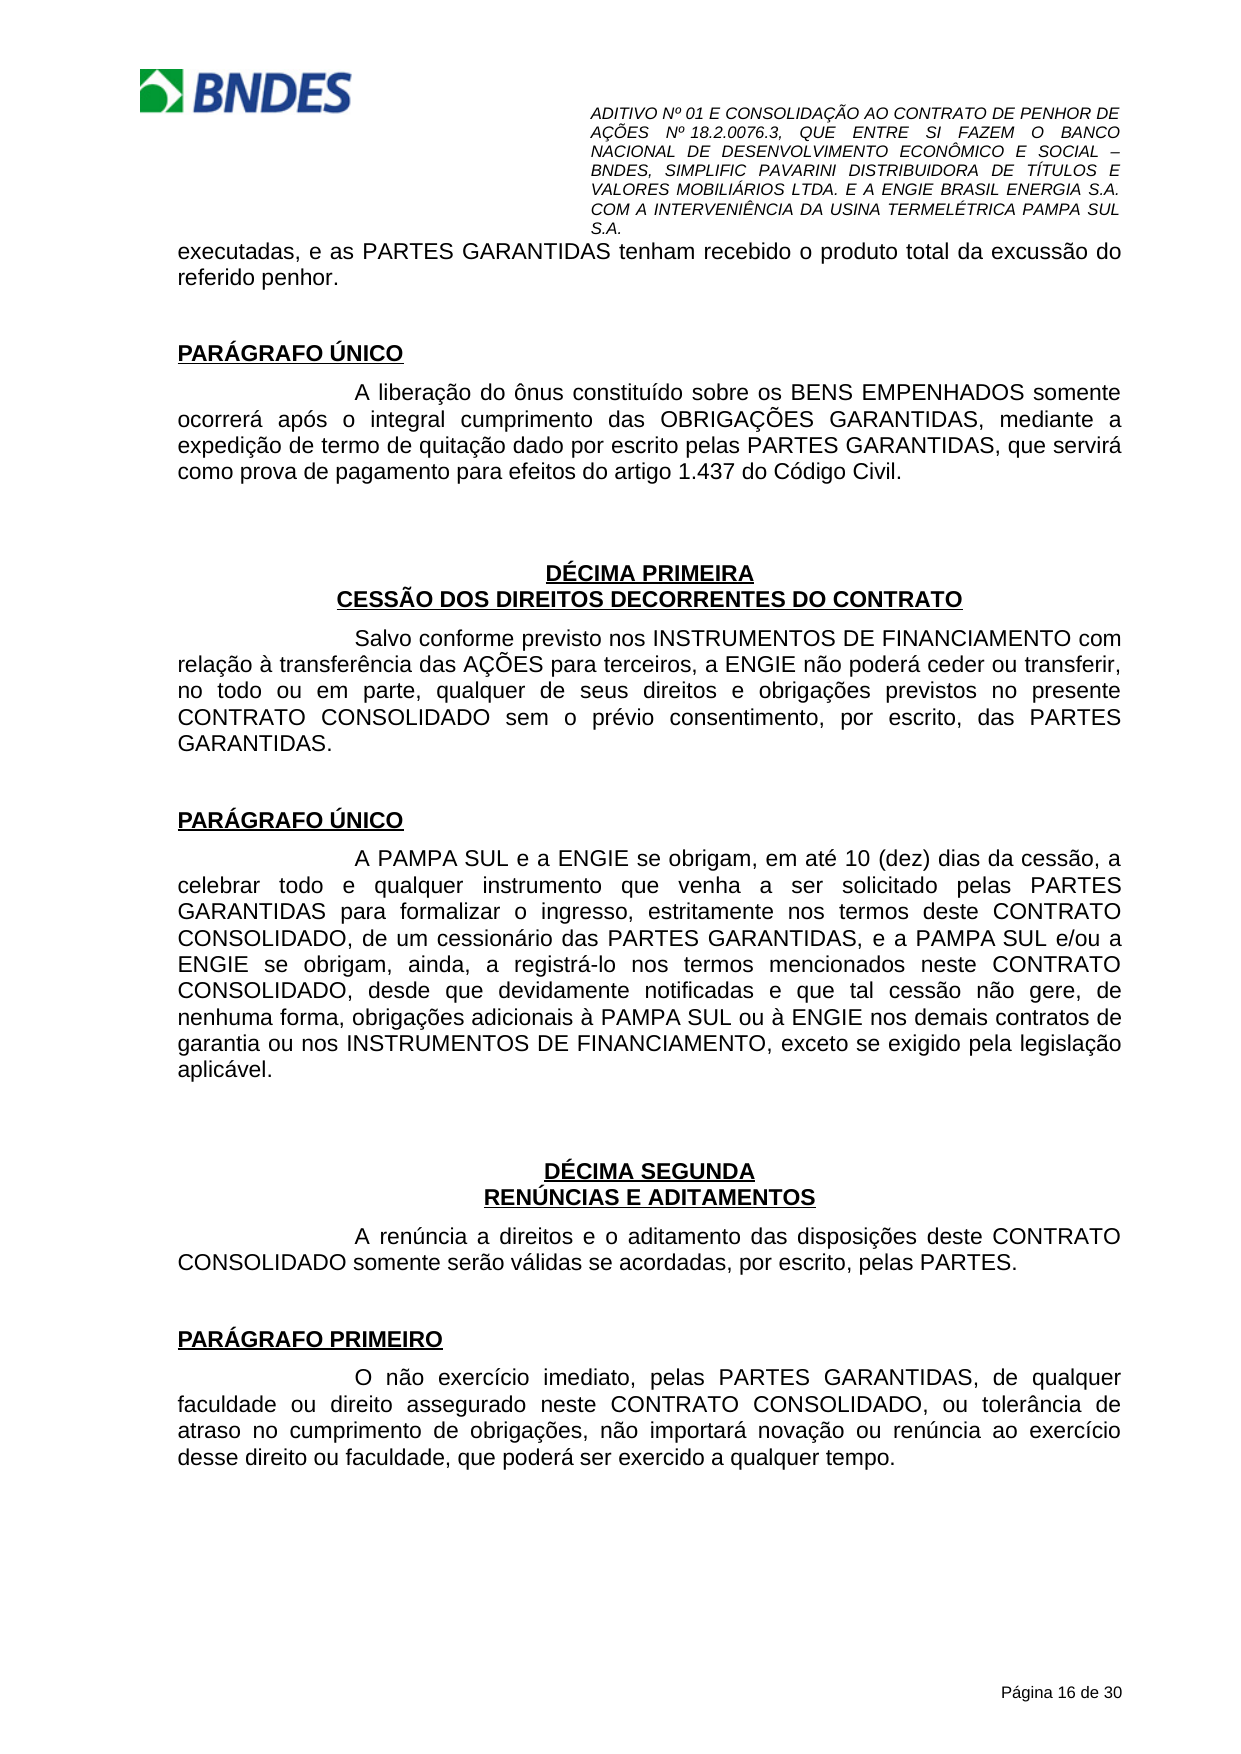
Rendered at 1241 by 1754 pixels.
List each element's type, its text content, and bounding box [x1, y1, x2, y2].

subtitle PARÁGRAFO PRIMEIRO [177, 1326, 1122, 1352]
subtitle DÉCIMA SEGUNDA RENÚNCIAS E ADITAMENTOS [177, 1158, 1122, 1210]
subtitle PARÁGRAFO ÚNICO [177, 340, 1122, 367]
text Salvo conforme previsto nos INSTRUMENTOS DE FINANCIAMENTO com relação à transferência das AÇÕES para terceiros, a ENGIE não poderá ceder ou transferir, no todo ou em parte, qualquer de seus direitos e obrigações previstos no presente CONTRATO CONSOLIDADO sem o prévio consentimento, por escrito, das PARTES GARANTIDAS. [177, 625, 1122, 757]
text A renúncia a direitos e o aditamento das disposições deste CONTRATO CONSOLIDADO somente serão válidas se acordadas, por escrito, pelas PARTES. [177, 1223, 1122, 1276]
text A liberação do ônus constituído sobre os BENS EMPENHADOS somente ocorrerá após o integral cumprimento das OBRIGAÇÕES GARANTIDAS, mediante a expedição de termo de quitação dado por escrito pelas PARTES GARANTIDAS, que servirá como prova de pagamento para efeitos do artigo 1.437 do Código Civil. [177, 379, 1122, 484]
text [177, 238, 1122, 290]
text O não exercício imediato, pelas PARTES GARANTIDAS, de qualquer faculdade ou direito assegurado neste CONTRATO CONSOLIDADO, ou tolerância de atraso no cumprimento de obrigações, não importará novação ou renúncia ao exercício desse direito ou faculdade, que poderá ser exercido a qualquer tempo. [177, 1364, 1122, 1470]
subtitle PARÁGRAFO ÚNICO [177, 807, 1122, 833]
subtitle DÉCIMA PRIMEIRA CESSÃO DOS DIREITOS DECORRENTES DO CONTRATO [177, 559, 1122, 612]
text A PAMPA SUL e a ENGIE se obrigam, em até 10 (dez) dias da cessão, a celebrar todo e qualquer instrumento que venha a ser solicitado pelas PARTES GARANTIDAS para formalizar o ingresso, estritamente nos termos deste CONTRATO CONSOLIDADO, de um cessionário das PARTES GARANTIDAS, e a PAMPA SUL e/ou a ENGIE se obrigam, ainda, a registrá-lo nos termos mencionados neste CONTRATO CONSOLIDADO, desde que devidamente notificadas e que tal cessão não gere, de nenhuma forma, obrigações adicionais à PAMPA SUL ou à ENGIE nos demais contratos de garantia ou nos INSTRUMENTOS DE FINANCIAMENTO, exceto se exigido pela legislação aplicável. [177, 845, 1122, 1083]
picture [140, 69, 353, 115]
